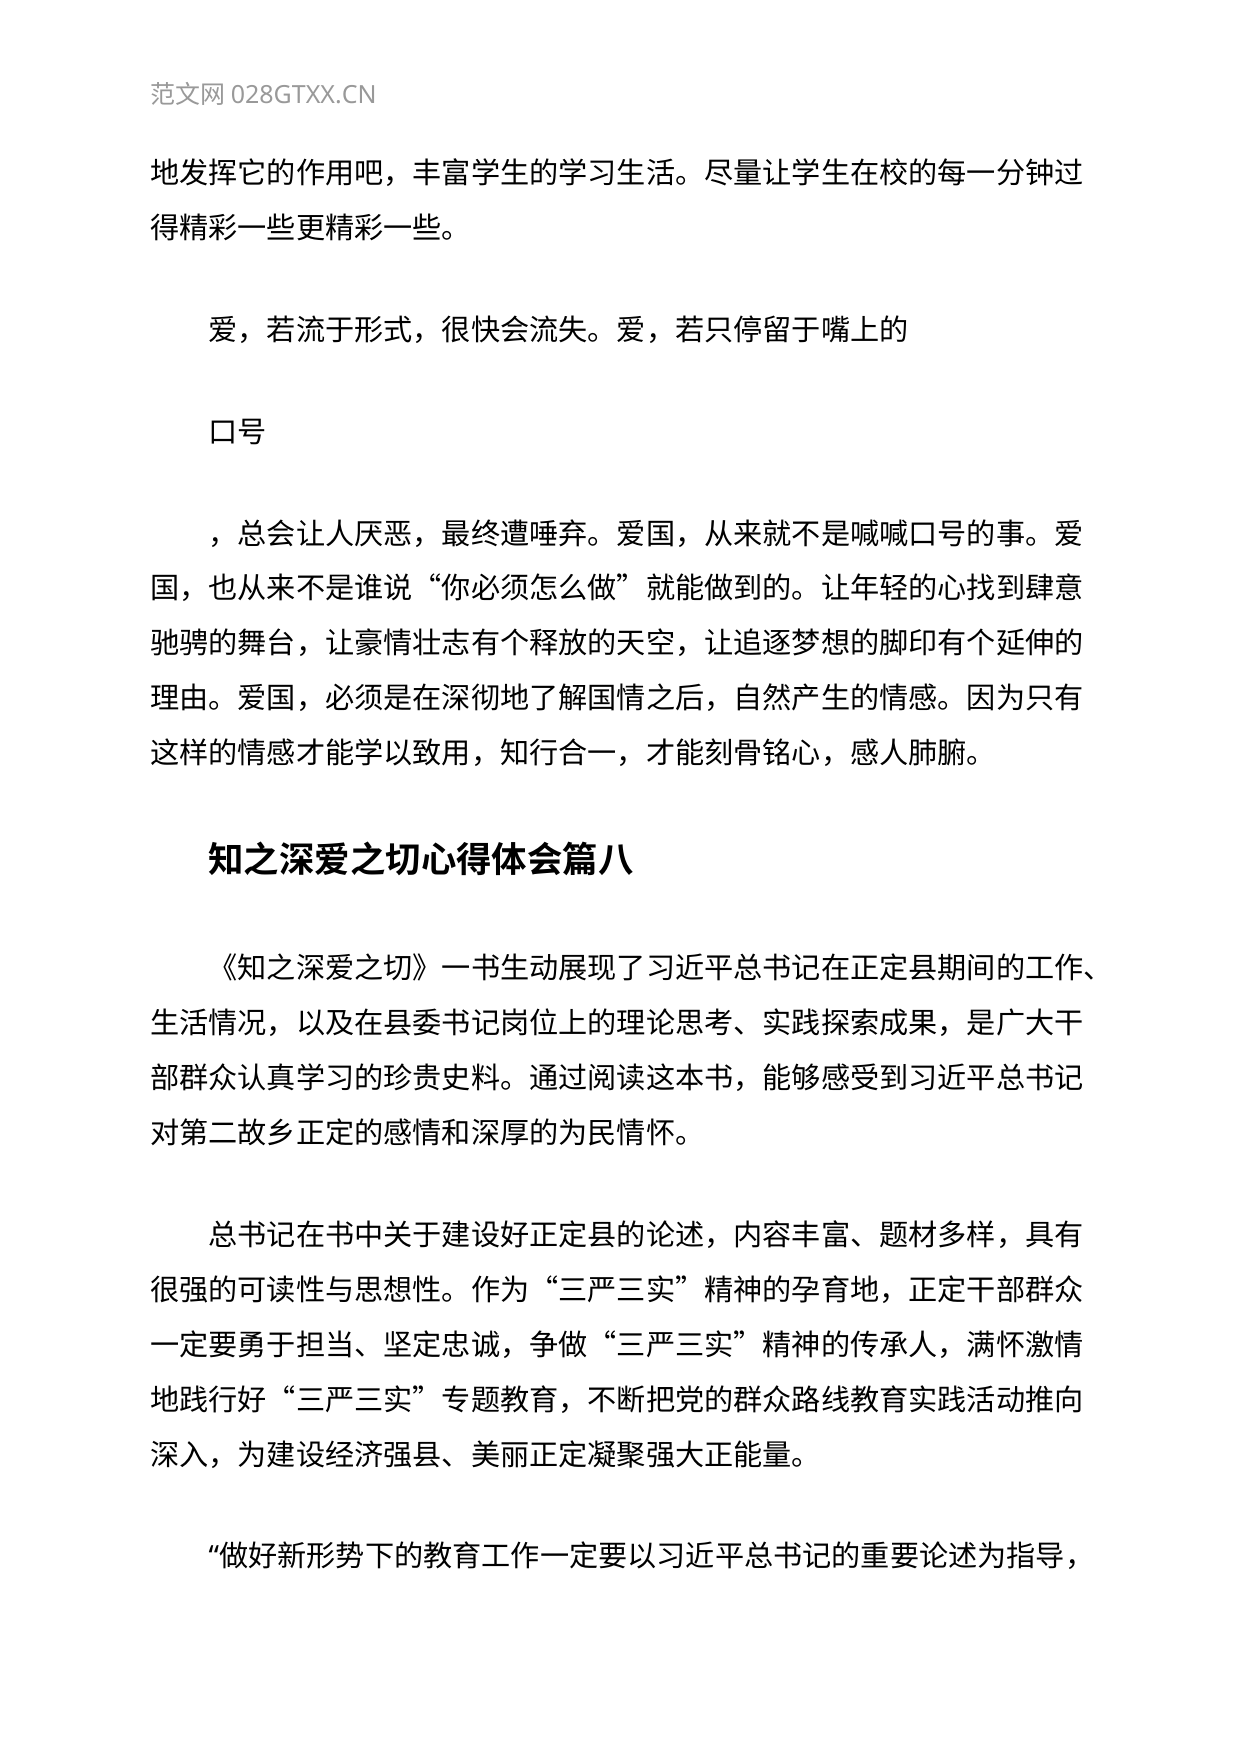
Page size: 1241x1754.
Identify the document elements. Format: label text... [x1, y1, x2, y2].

text ，总会让人厌恶，最终遭唾弃。爱国，从来就不是喊喊口号的事。爱国，也从来不是谁说“你必须怎么做”就能做到的。让年轻的心找到肆意驰骋的舞台，让豪情壮志有个释放的天空，让追逐梦想的脚印有个延伸的理由。爱国，必须是在深彻地了解国情之后，自然产生的情感。因为只有这样的情感才能学以致用，知行合一，才能刻骨铭心，感人肺腑。 [150, 510, 1090, 772]
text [150, 150, 1090, 247]
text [150, 1533, 1090, 1575]
text 知之深爱之切心得体会篇八 [150, 832, 1090, 883]
text 总书记在书中关于建设好正定县的论述，内容丰富、题材多样，具有很强的可读性与思想性。作为“三严三实”精神的孕育地，正定干部群众一定要勇于担当、坚定忠诚，争做“三严三实”精神的传承人，满怀激情地践行好“三严三实”专题教育，不断把党的群众路线教育实践活动推向深入，为建设经济强县、美丽正定凝聚强大正能量。 [150, 1211, 1090, 1473]
text 口号 [150, 408, 1090, 451]
text 爱，若流于形式，很快会流失。爱，若只停留于嘴上的 [150, 307, 1090, 349]
text 《知之深爱之切》一书生动展现了习近平总书记在正定县期间的工作、生活情况，以及在县委书记岗位上的理论思考、实践探索成果，是广大干部群众认真学习的珍贵史料。通过阅读这本书，能够感受到习近平总书记对第二故乡正定的感情和深厚的为民情怀。 [150, 945, 1090, 1152]
